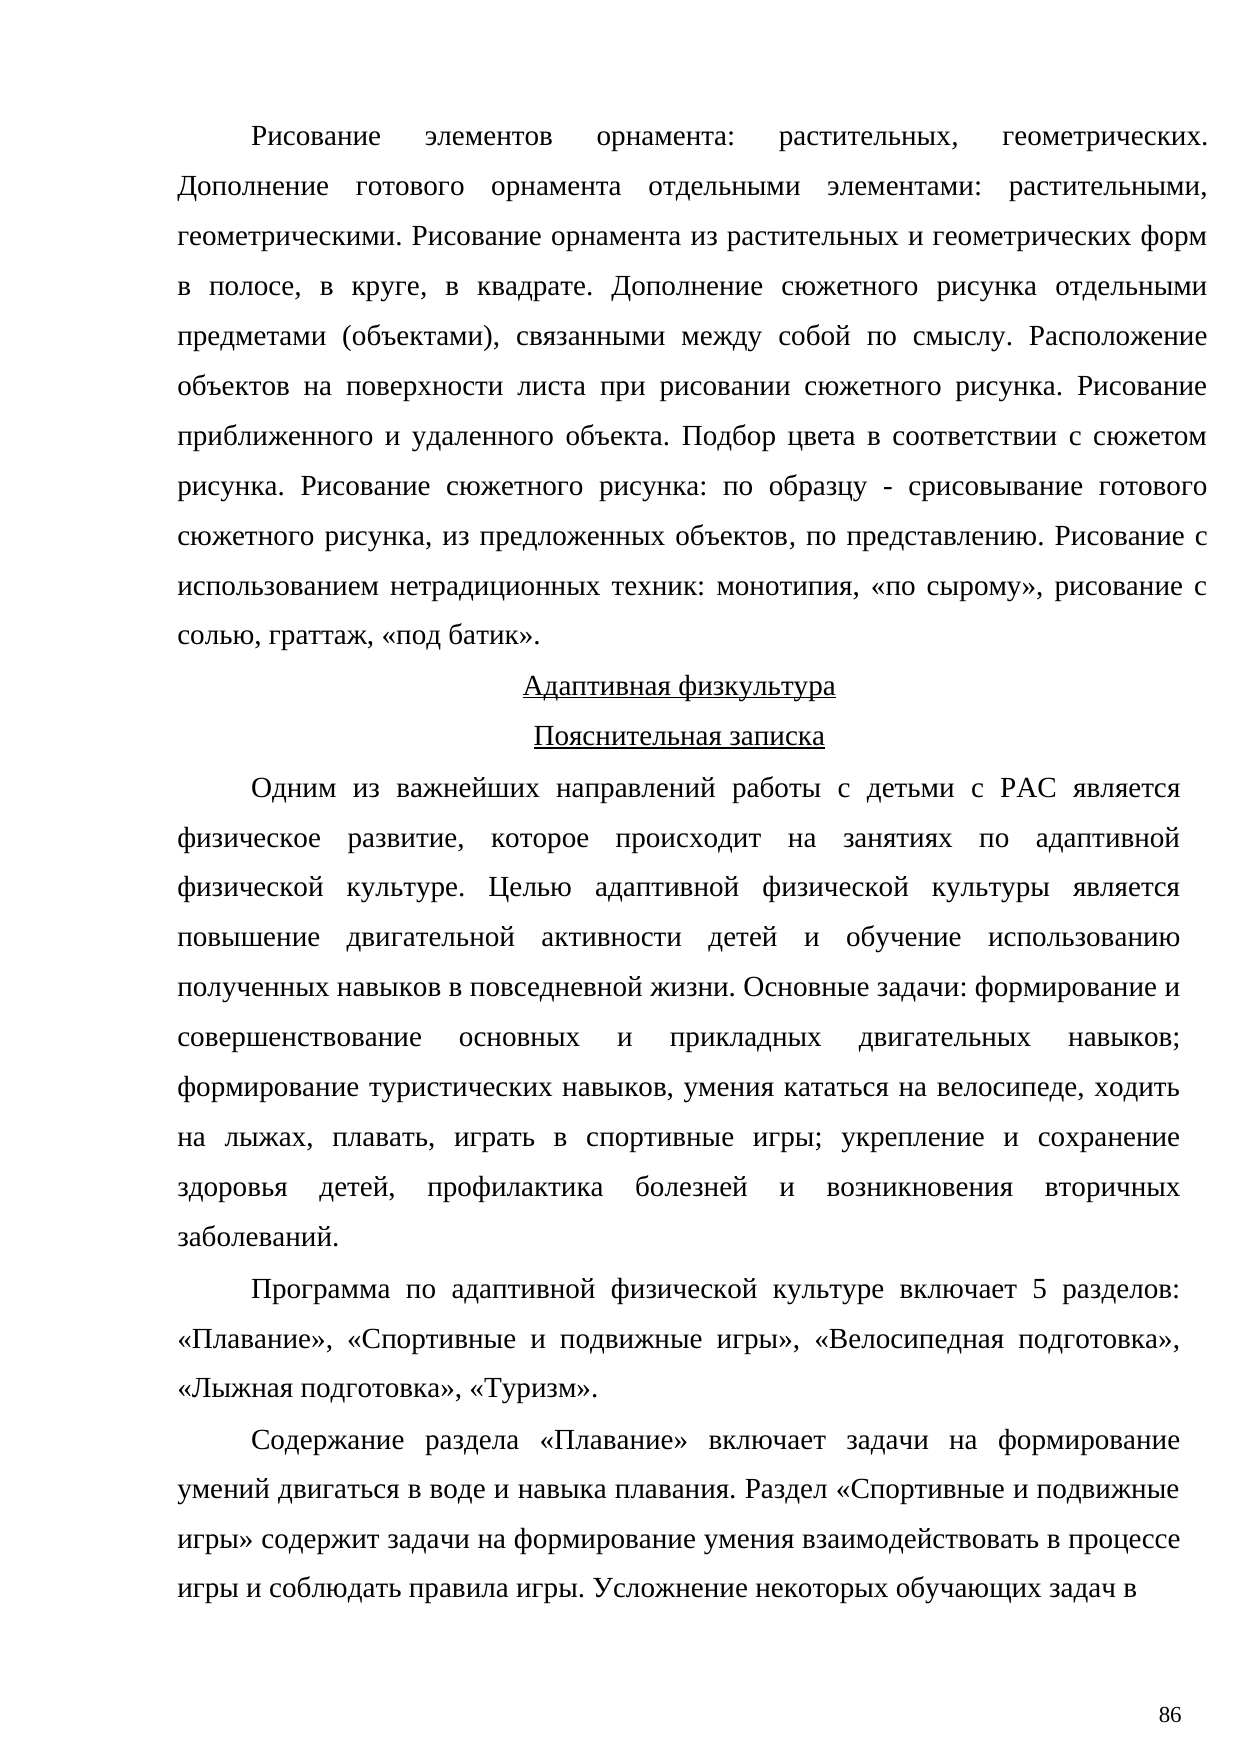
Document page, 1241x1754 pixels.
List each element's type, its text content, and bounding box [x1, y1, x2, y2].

text Содержание раздела «Плавание» включает задачи на формирование умений двигаться в воде и навыка плавания. Раздел «Спортивные и подвижные игры» содержит задачи на формирование умения взаимодействовать в процессе игры и соблюдать правила игры. Усложнение некоторых обучающих задач в [177, 1422, 1181, 1604]
text Одним из важнейших направлений работы с детьми с РАС является физическое развитие, которое происходит на занятиях по адаптивной физической культуре. Целью адаптивной физической культуры является повышение двигательной активности детей и обучение использованию полученных навыков в повседневной жизни. Основные задачи: формирование и совершенствование основных и прикладных двигательных навыков; формирование туристических навыков, умения кататься на велосипеде, ходить на лыжах, плавать, играть в спортивные игры; укрепление и сохранение здоровья детей, профилактика болезней и возникновения вторичных заболеваний. [177, 770, 1181, 1252]
text Адаптивная физкультура [150, 668, 1208, 701]
text Пояснительная записка [150, 718, 1208, 751]
text Рисование элементов орнамента: растительных, геометрических. Дополнение готового орнамента отдельными элементами: растительными, геометрическими. Рисование орнамента из растительных и геометрических форм в полосе, в круге, в квадрате. Дополнение сюжетного рисунка отдельными предметами (объектами), связанными между собой по смыслу. Расположение объектов на поверхности листа при рисовании сюжетного рисунка. Рисование приближенного и удаленного объекта. Подбор цвета в соответствии с сюжетом рисунка. Рисование сюжетного рисунка: по образцу - срисовывание готового сюжетного рисунка, из предложенных объектов, по представлению. Рисование с использованием нетрадиционных техник: монотипия, «по сырому», рисование с солью, граттаж, «под батик». [177, 118, 1208, 651]
text Программа по адаптивной физической культуре включает 5 разделов: «Плавание», «Спортивные и подвижные игры», «Велосипедная подготовка», «Лыжная подготовка», «Туризм». [177, 1271, 1181, 1403]
